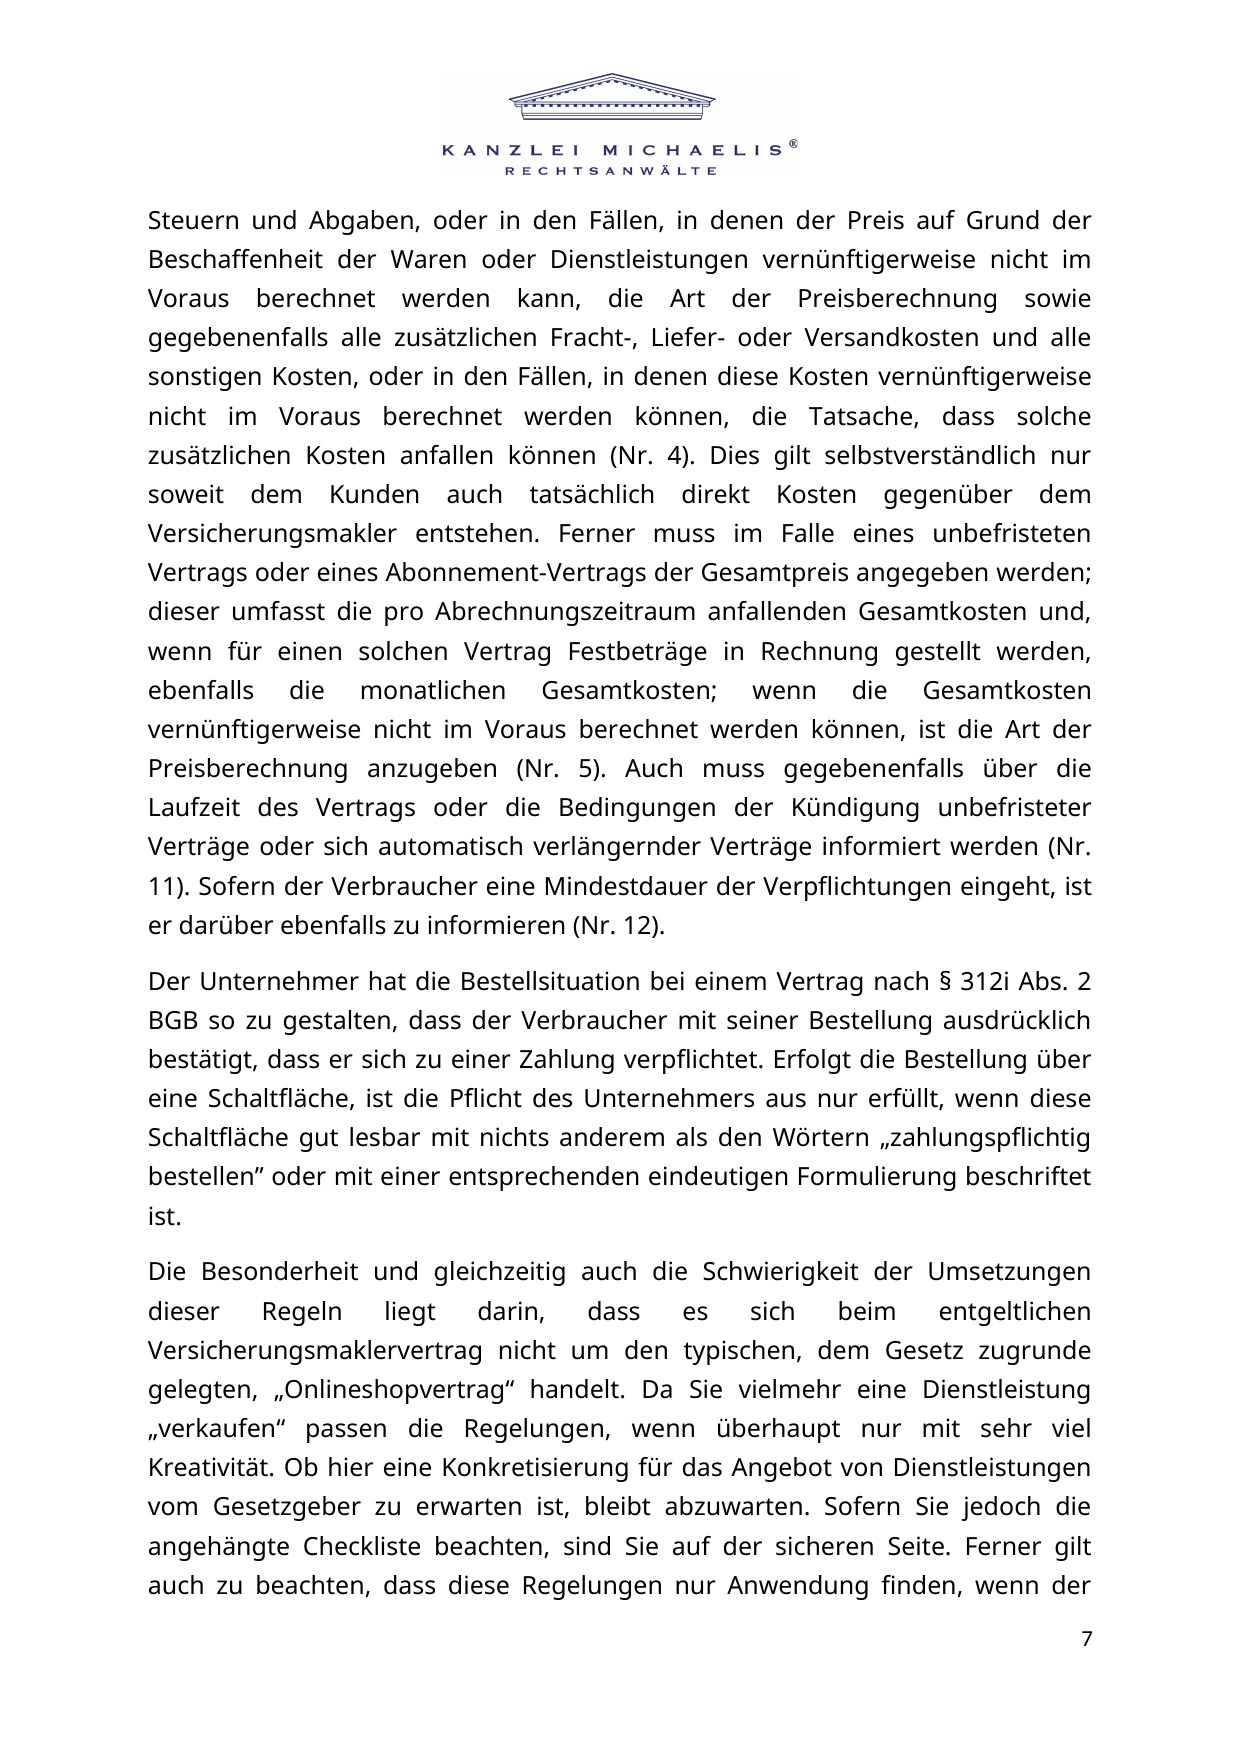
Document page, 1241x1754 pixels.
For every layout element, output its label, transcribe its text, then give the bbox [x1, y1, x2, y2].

picture [442, 73, 798, 175]
text Der Unternehmer hat die Bestellsituation bei einem Vertrag nach § 312i Abs. 2 BGB so zu gestalten, dass der Verbraucher mit seiner Bestellung ausdrücklich bestätigt, dass er sich zu einer Zahlung verpflichtet. Erfolgt die Bestellung über eine Schaltfläche, ist die Pflicht des Unternehmers aus nur erfüllt, wenn diese Schaltfläche gut lesbar mit nichts anderem als den Wörtern „zahlungspflichtig bestellen” oder mit einer entsprechenden eindeutigen Formulierung beschriftet ist. [148, 963, 1093, 1232]
